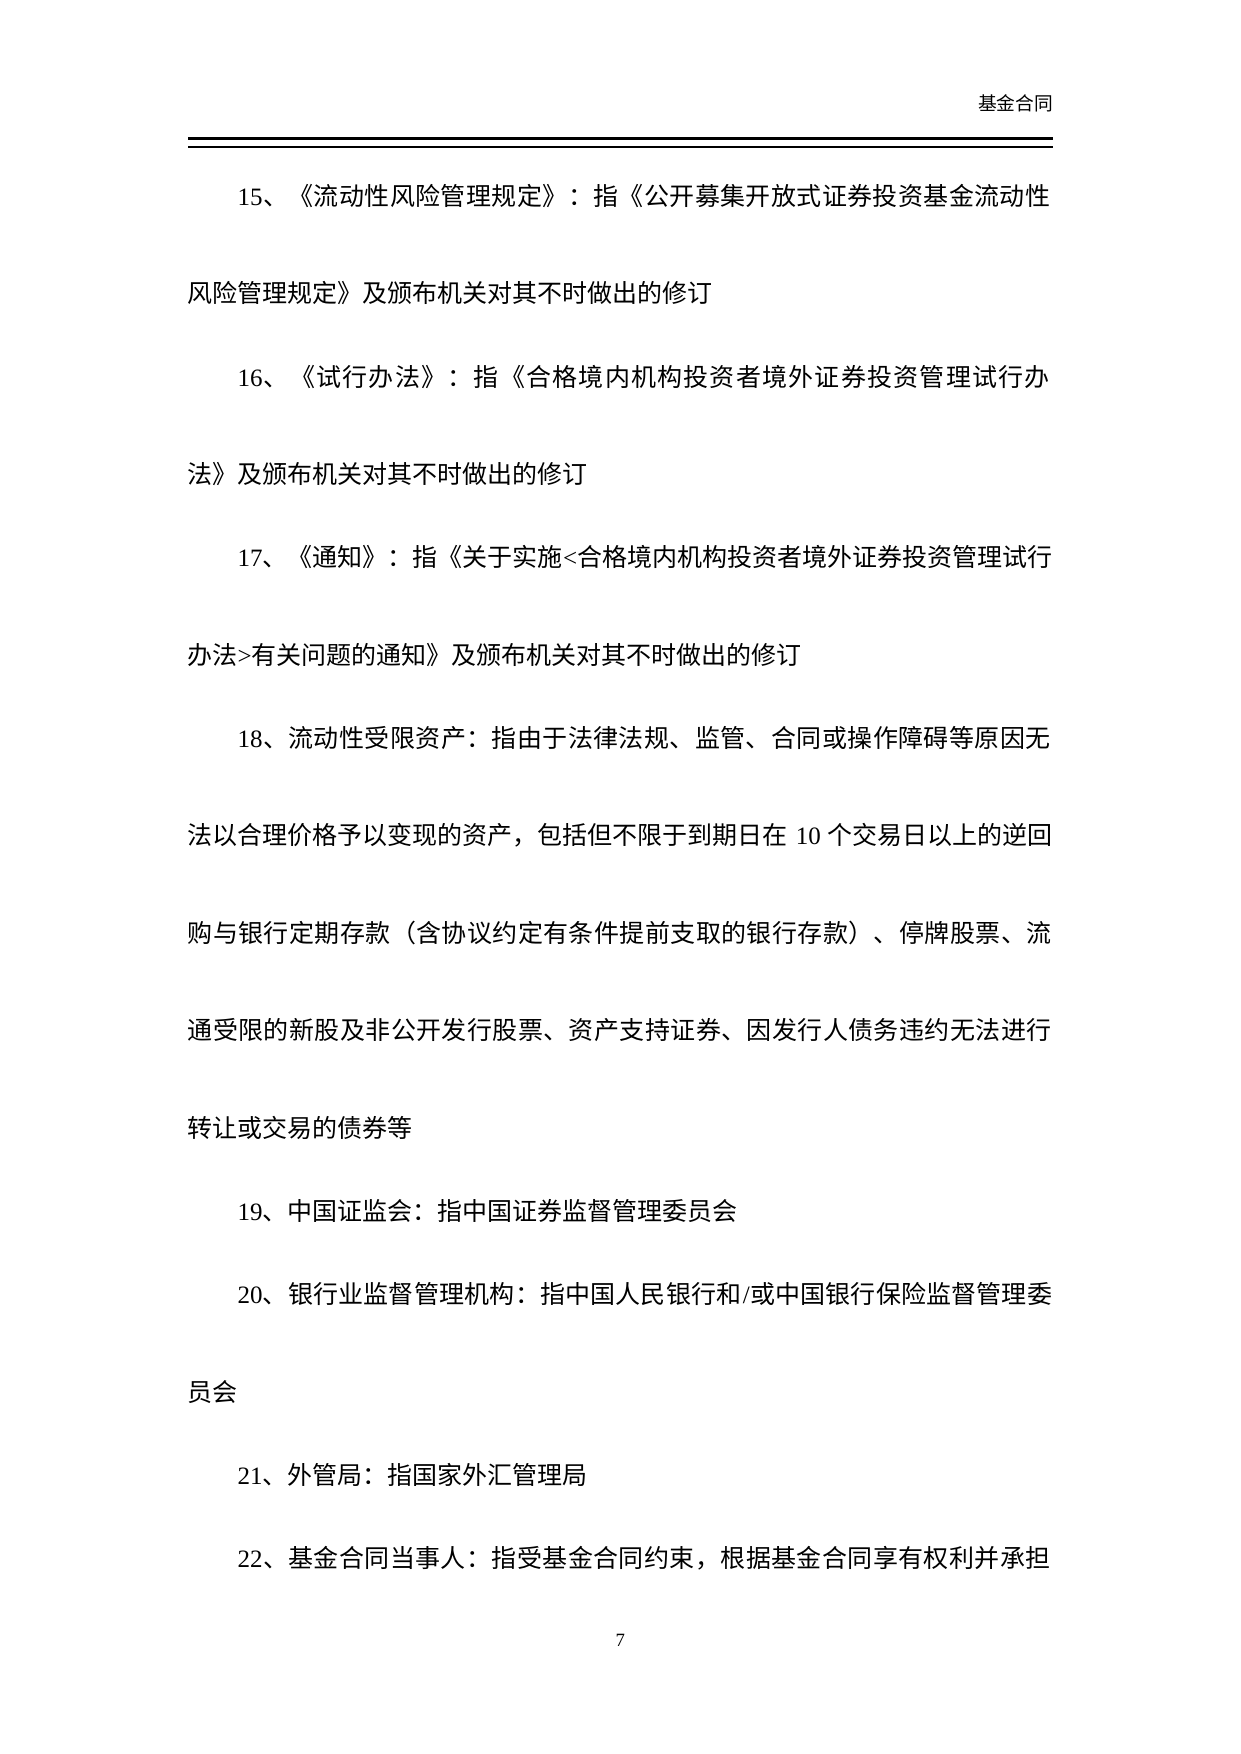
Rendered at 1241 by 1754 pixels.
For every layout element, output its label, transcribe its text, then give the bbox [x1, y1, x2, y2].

text 21、外管局：指国家外汇管理局 [187, 1441, 1053, 1506]
text 17、《通知》：指《关于实施<合格境内机构投资者境外证券投资管理试行办法>有关问题的通知》及颁布机关对其不时做出的修订 [187, 523, 1053, 686]
text 18、流动性受限资产：指由于法律法规、监管、合同或操作障碍等原因无法以合理价格予以变现的资产，包括但不限于到期日在 10 个交易日以上的逆回购与银行定期存款（含协议约定有条件提前支取的银行存款）、停牌股票、流通受限的新股及非公开发行股票、资产支持证券、因发行人债务违约无法进行转让或交易的债券等 [187, 704, 1053, 1159]
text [187, 1524, 1053, 1589]
text 19、中国证监会：指中国证券监督管理委员会 [187, 1177, 1053, 1242]
text 16、《试行办法》：指《合格境内机构投资者境外证券投资管理试行办法》及颁布机关对其不时做出的修订 [187, 343, 1053, 505]
text 15、《流动性风险管理规定》：指《公开募集开放式证券投资基金流动性风险管理规定》及颁布机关对其不时做出的修订 [187, 162, 1053, 324]
text 20、银行业监督管理机构：指中国人民银行和/或中国银行保险监督管理委员会 [187, 1260, 1053, 1423]
